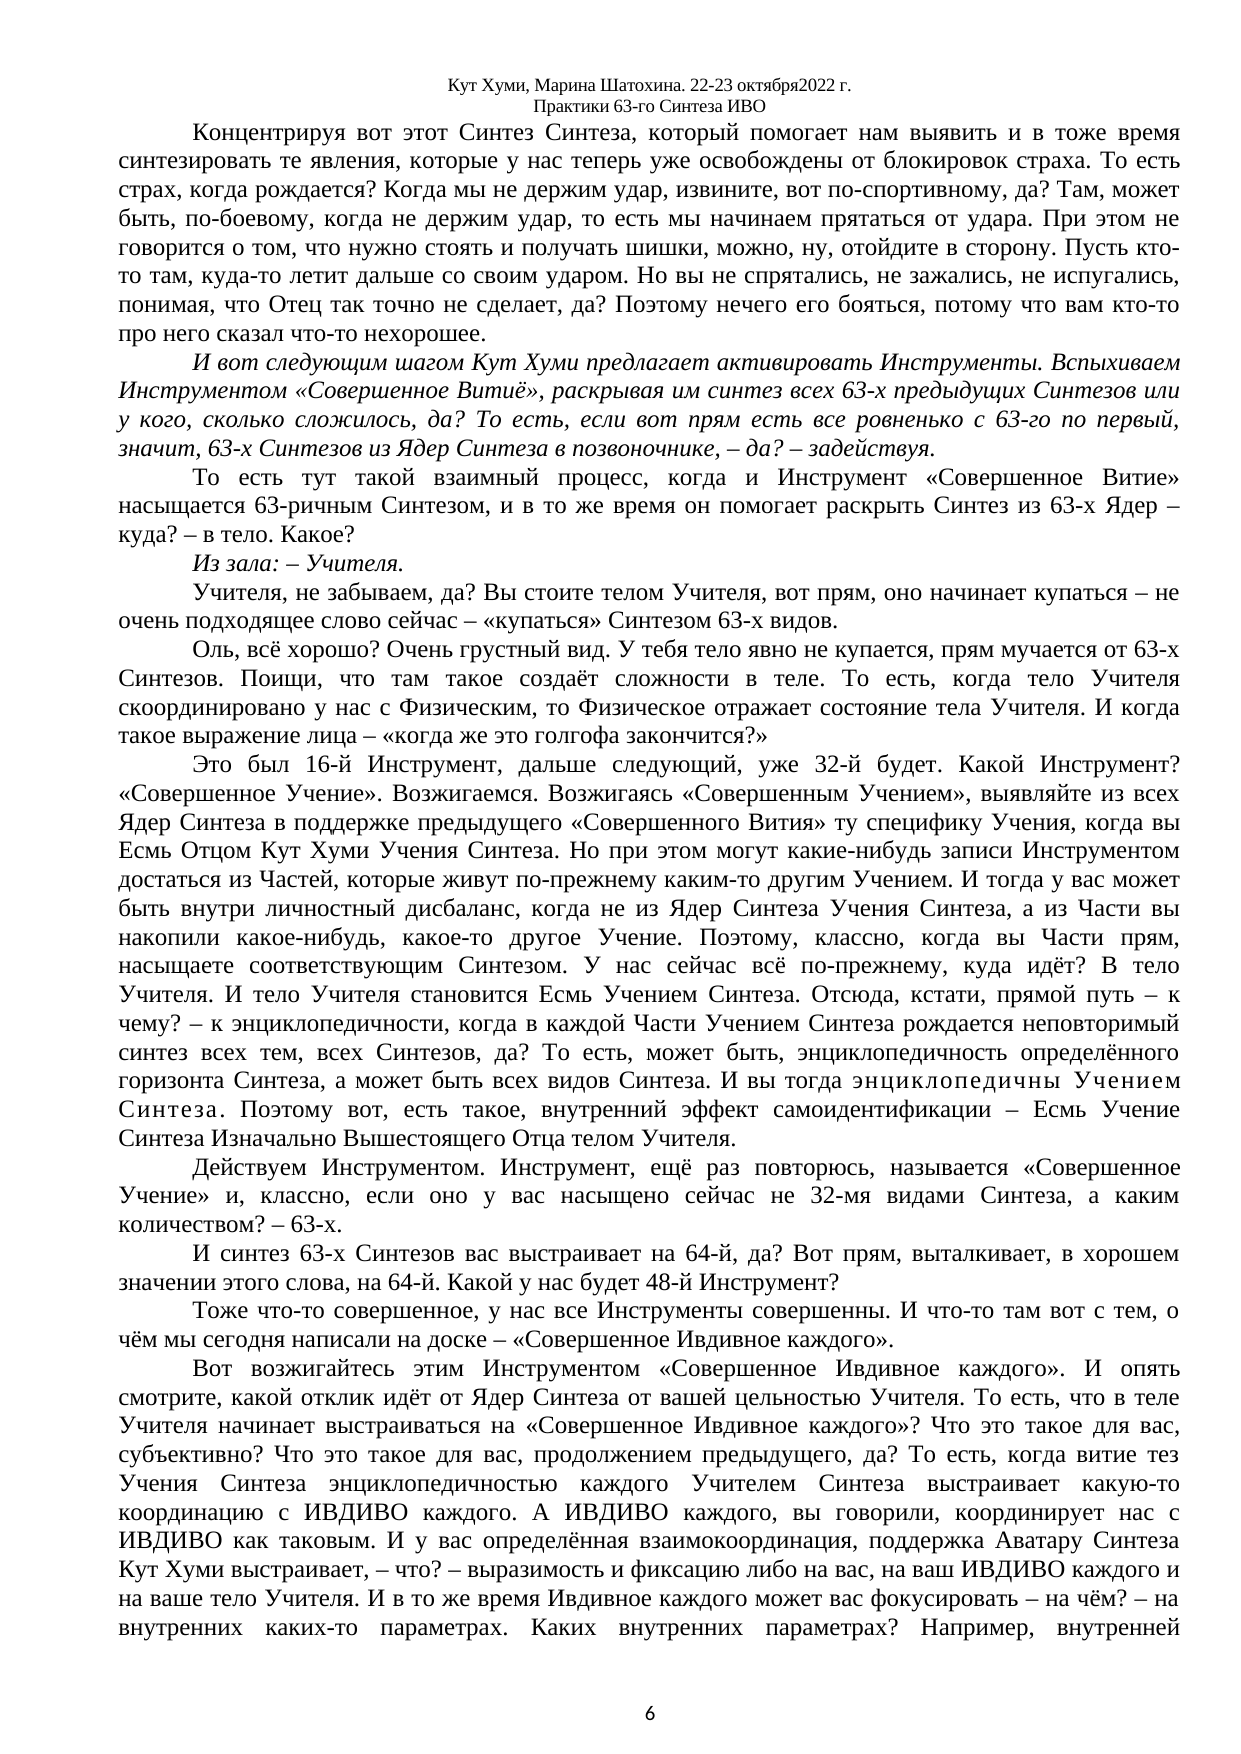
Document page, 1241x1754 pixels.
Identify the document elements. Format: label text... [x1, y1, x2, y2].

text И синтез 63-х Синтезов вас выстраивает на 64-й, да? Вот прям, выталкивает, в хорошем значении этого слова, на 64-й. Какой у нас будет 48-й Инструмент? [118, 1238, 1181, 1296]
text Учителя, не забываем, да? Вы стоите телом Учителя, вот прям, оно начинает купаться – не очень подходящее слово сейчас – «купаться» Синтезом 63-х видов. [118, 577, 1181, 634]
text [118, 1353, 1181, 1641]
text Концентрируя вот этот Синтез Синтеза, который помогает нам выявить и в тоже время синтезировать те явления, которые у нас теперь уже освобождены от блокировок страха. То есть страх, когда рождается? Когда мы не держим удар, извините, вот по-спортивному, да? Там, может быть, по-боевому, когда не держим удар, то есть мы начинаем прятаться от удара. При этом не говорится о том, что нужно стоять и получать шишки, можно, ну, отойдите в сторону. Пусть кто-то там, куда-то летит дальше со своим ударом. Но вы не спрятались, не зажались, не испугались, понимая, что Отец так точно не сделает, да? Поэтому нечего его бояться, потому что вам кто-то про него сказал что-то нехорошее. [118, 117, 1181, 347]
text Тоже что-то совершенное, у нас все Инструменты совершенны. И что-то там вот с тем, о чём мы сегодня написали на доске – «Совершенное Ивдивное каждого». [118, 1296, 1181, 1353]
text Это был 16-й Инструмент, дальше следующий, уже 32-й будет. Какой Инструмент? «Совершенное Учение». Возжигаемся. Возжигаясь «Совершенным Учением», выявляйте из всех Ядер Синтеза в поддержке предыдущего «Совершенного Вития» ту специфику Учения, когда вы Есмь Отцом Кут Хуми Учения Синтеза. Но при этом могут какие-нибудь записи Инструментом достаться из Частей, которые живут по-прежнему каким-то другим Учением. И тогда у вас может быть внутри личностный дисбаланс, когда не из Ядер Синтеза Учения Синтеза, а из Части вы накопили какое-нибудь, какое-то другое Учение. Поэтому, классно, когда вы Части прям, насыщаете соответствующим Синтезом. У нас сейчас всё по-прежнему, куда идёт? В тело Учителя. И тело Учителя становится Есмь Учением Синтеза. Отсюда, кстати, прямой путь – к чему? – к энциклопедичности, когда в каждой Части Учением Синтеза рождается неповторимый синтез всех тем, всех Синтезов, да? То есть, может быть, энциклопедичность определённого горизонта Синтеза, а может быть всех видов Синтеза. И вы тогда энциклопедичны Учением Синтеза. Поэтому вот, есть такое, внутренний эффект самоидентификации – Есмь Учение Синтеза Изначально Вышестоящего Отца телом Учителя. [118, 749, 1181, 1152]
text Из зала: – Учителя. [118, 548, 1181, 577]
text То есть тут такой взаимный процесс, когда и Инструмент «Совершенное Витие» насыщается 63-ричным Синтезом, и в то же время он помогает раскрыть Синтез из 63-х Ядер – куда? – в тело. Какое? [118, 462, 1181, 548]
text Действуем Инструментом. Инструмент, ещё раз повторюсь, называется «Совершенное Учение» и, классно, если оно у вас насыщено сейчас не 32-мя видами Синтеза, а каким количеством? – 63-х. [118, 1152, 1181, 1238]
text Оль, всё хорошо? Очень грустный вид. У тебя тело явно не купается, прям мучается от 63-х Синтезов. Поищи, что там такое создаёт сложности в теле. То есть, когда тело Учителя скоординировано у нас с Физическим, то Физическое отражает состояние тела Учителя. И когда такое выражение лица – «когда же это голгофа закончится?» [118, 634, 1181, 749]
text И вот следующим шагом Кут Хуми предлагает активировать Инструменты. Вспыхиваем Инструментом «Совершенное Витиё», раскрывая им синтез всех 63-х предыдущих Синтезов или у кого, сколько сложилось, да? То есть, если вот прям есть все ровненько с 63-го по первый, значит, 63-х Синтезов из Ядер Синтеза в позвоночнике, – да? – задействуя. [118, 347, 1181, 462]
